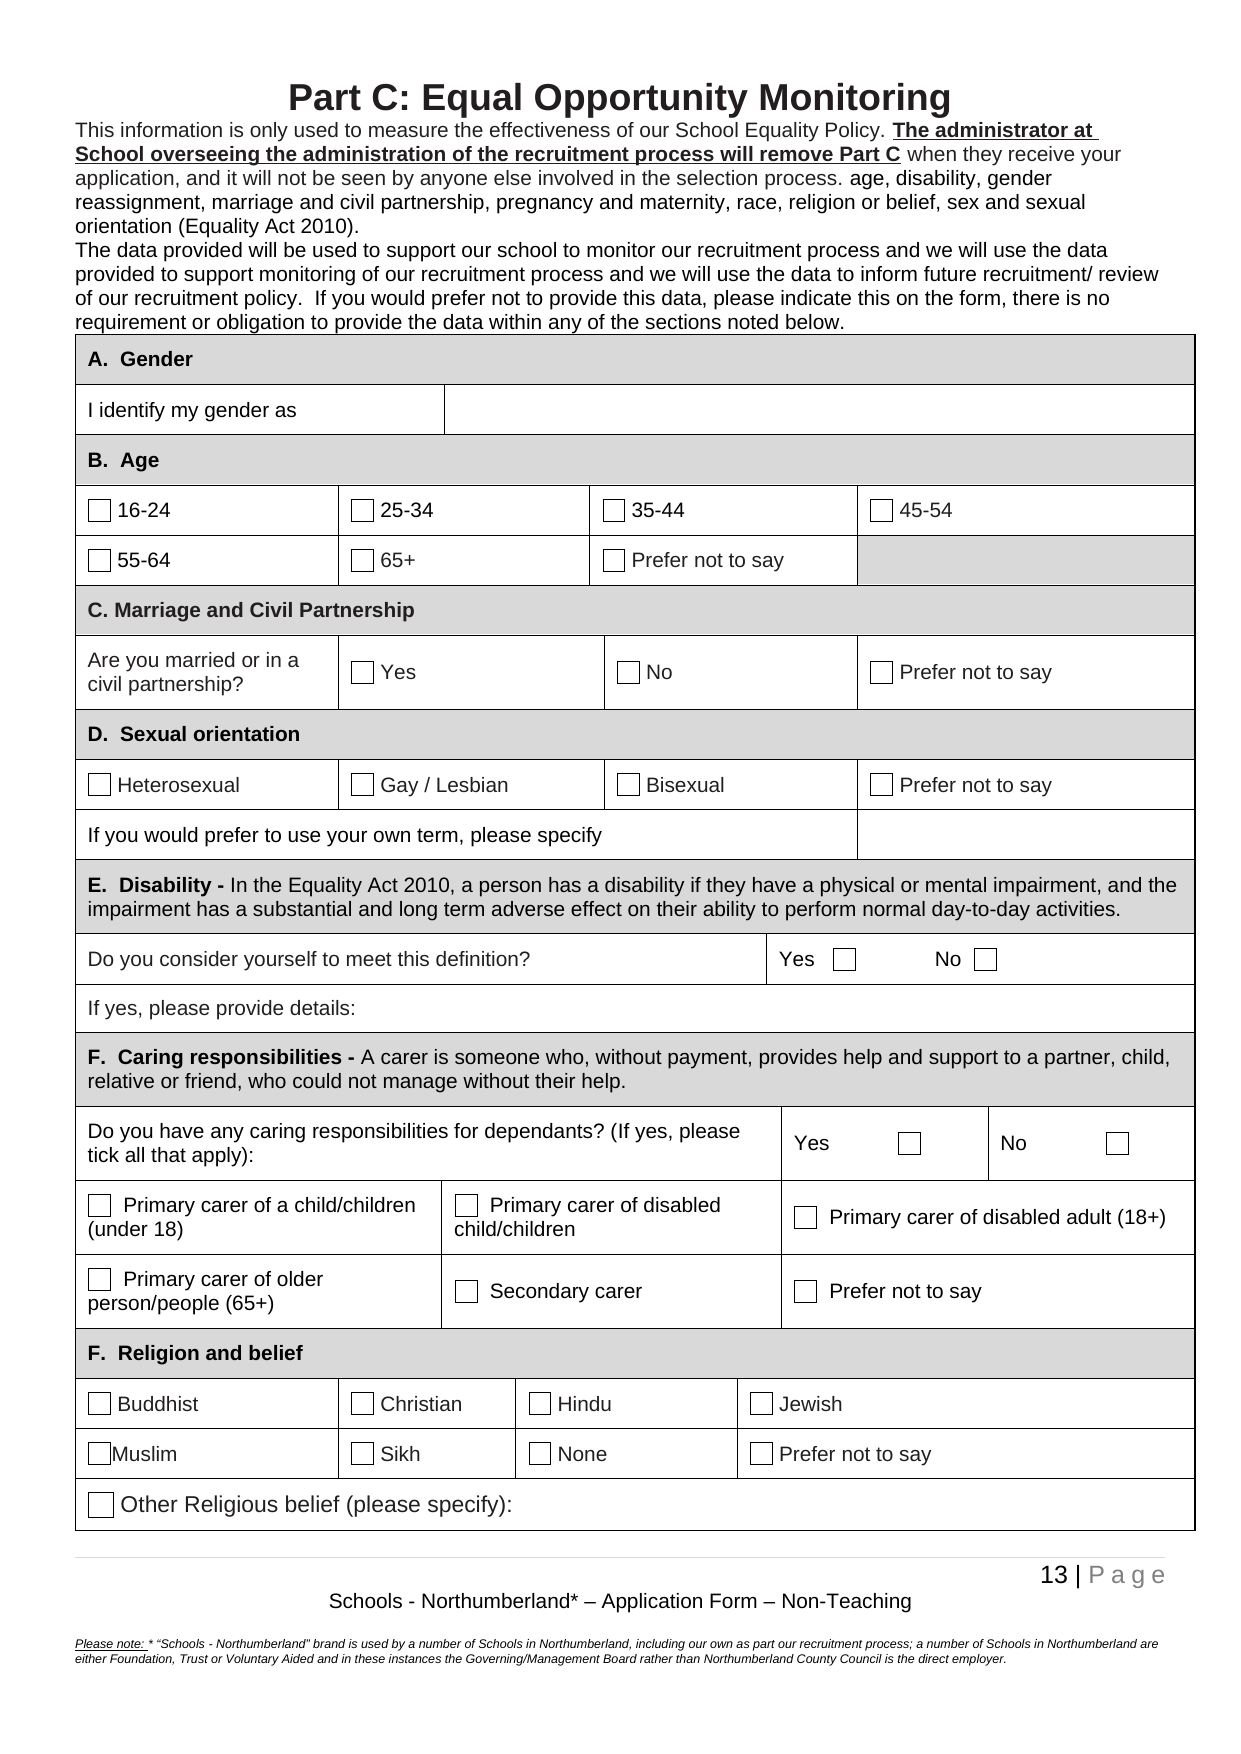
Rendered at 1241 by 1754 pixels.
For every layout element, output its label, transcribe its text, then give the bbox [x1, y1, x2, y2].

table_cell Prefer not to say [590, 536, 857, 584]
table_cell Do you consider yourself to meet this definition? [76, 934, 766, 984]
table_cell Prefer not to say [738, 1429, 1194, 1478]
table_cell F. Caring responsibilities - A carer is someone who, without payment, provides help and support to a partner, child, relative or friend, who could not manage without their help. [76, 1033, 1194, 1106]
table_cell If yes, please provide details: [76, 985, 1194, 1032]
table_cell 45-54 [858, 486, 1194, 534]
table_cell Primary carer of disabled child/children [442, 1181, 781, 1253]
table_cell Hindu [516, 1379, 737, 1428]
table_cell If you would prefer to use your own term, please specify [76, 810, 857, 859]
table_cell 55-64 [76, 536, 338, 584]
text Part C: Equal Opportunity Monitoring [75, 75, 1165, 118]
table_cell Are you married or in a civil partnership? [76, 636, 338, 708]
table_cell 35-44 [590, 486, 857, 534]
table_cell None [516, 1429, 737, 1478]
table_cell Prefer not to say [782, 1255, 1194, 1327]
table_cell B. Age [76, 435, 1194, 484]
table_cell Bisexual [605, 760, 857, 809]
table_cell 65+ [339, 536, 589, 584]
table_cell Primary carer of older person/people (65+) [76, 1255, 441, 1327]
table_cell Gay / Lesbian [339, 760, 604, 809]
table_cell 16-24 [76, 486, 338, 534]
table_cell Yes [782, 1107, 988, 1179]
table_cell D. Sexual orientation [76, 710, 1194, 759]
table_cell Primary carer of disabled adult (18+) [782, 1181, 1194, 1253]
table_cell Buddhist [76, 1379, 338, 1428]
table_cell Muslim [76, 1429, 338, 1478]
table_cell C. Marriage and Civil Partnership [76, 586, 1194, 634]
table_cell [445, 385, 1194, 434]
table_cell F. Religion and belief [76, 1329, 1194, 1378]
table_cell Do you have any caring responsibilities for dependants? (If yes, please tick all that apply): [76, 1107, 781, 1179]
table_cell Prefer not to say [858, 760, 1194, 809]
table_cell Heterosexual [76, 760, 338, 809]
table_cell E. Disability - In the Equality Act 2010, a person has a disability if they have a physical or mental impairment, and the impairment has a substantial and long term adverse effect on their ability to perform normal day-to-day activities. [76, 860, 1194, 933]
table_cell Jewish [738, 1379, 1194, 1428]
table_cell Primary carer of a child/children (under 18) [76, 1181, 441, 1253]
table_cell Yes No [767, 934, 1194, 984]
table_cell 25-34 [339, 486, 589, 534]
table_cell Christian [339, 1379, 515, 1428]
table_cell Prefer not to say [858, 636, 1194, 708]
table_cell Secondary carer [442, 1255, 781, 1327]
table_header A. Gender [76, 335, 1194, 384]
table_cell No [989, 1107, 1194, 1179]
text The data provided will be used to support our school to monitor our recruitment process and we will use the data provided to support monitoring of our recruitment process and we will use the data to inform future recruitment/ review of our recruitment policy. If you would prefer not to provide this data, please indicate this on the form, there is no requirement or obligation to provide the data within any of the sections noted below. [75, 238, 1165, 334]
table_cell Yes [339, 636, 604, 708]
table_cell [858, 810, 1194, 859]
table_cell Sikh [339, 1429, 515, 1478]
table_cell No [605, 636, 857, 708]
table_cell Other Religious belief (please specify): [76, 1479, 1194, 1530]
text This information is only used to measure the effectiveness of our School Equality Policy. The administrator at School overseeing the administration of the recruitment process will remove Part C when they receive your application, and it will not be seen by anyone else involved in the selection process. age, disability, gender reassignment, marriage and civil partnership, pregnancy and maternity, race, religion or belief, sex and sexual orientation (Equality Act 2010). [75, 118, 1165, 238]
table_cell I identify my gender as [76, 385, 444, 434]
table_cell [858, 536, 1194, 584]
